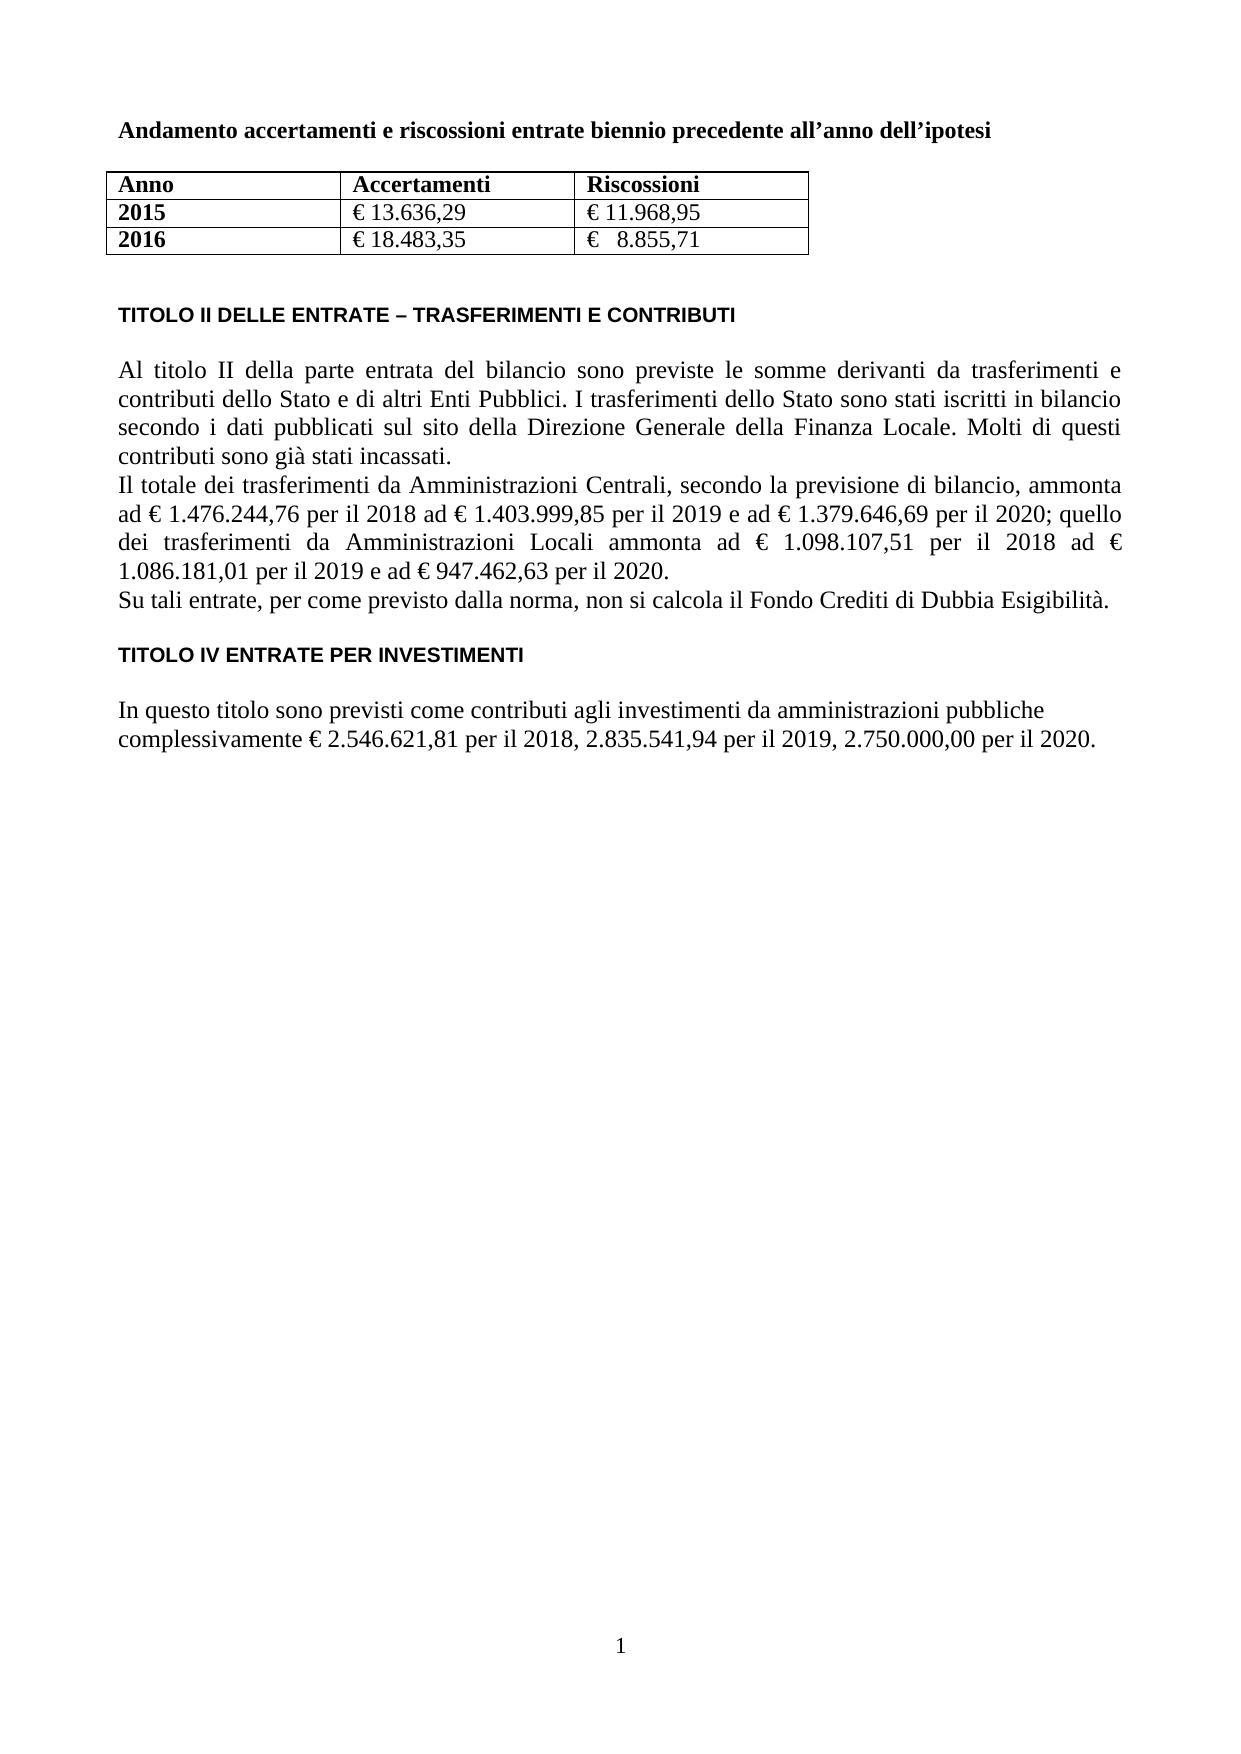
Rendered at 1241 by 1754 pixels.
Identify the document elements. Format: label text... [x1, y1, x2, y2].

table_cell € 11.968,95 [575, 200, 808, 227]
table_header Riscossioni [575, 173, 808, 199]
table_cell € 18.483,35 [341, 228, 574, 254]
text TITOLO IV ENTRATE PER INVESTIMENTI [118, 643, 1209, 667]
text TITOLO II DELLE ENTRATE – TRASFERIMENTI E CONTRIBUTI [118, 302, 1209, 326]
table_cell € 8.855,71 [575, 228, 808, 254]
table_cell 2016 [107, 228, 340, 254]
text Al titolo II della parte entrata del bilancio sono previste le somme derivanti da trasferimenti e contributi dello Stato e di altri Enti Pubblici. I trasferimenti dello Stato sono stati iscritti in bilancio secondo i dati pubblicati sul sito della Direzione Generale della Finanza Locale. Molti di questi contributi sono già stati incassati. [118, 355, 1122, 470]
table_header Accertamenti [341, 173, 574, 199]
table_header Anno [107, 173, 340, 199]
text Il totale dei trasferimenti da Amministrazioni Centrali, secondo la previsione di bilancio, ammonta ad € 1.476.244,76 per il 2018 ad € 1.403.999,85 per il 2019 e ad € 1.379.646,69 per il 2020; quello dei trasferimenti da Amministrazioni Locali ammonta ad € 1.098.107,51 per il 2018 ad € 1.086.181,01 per il 2019 e ad € 947.462,63 per il 2020. [118, 470, 1123, 585]
table_cell € 13.636,29 [341, 200, 574, 227]
table_cell 2015 [107, 200, 340, 227]
text Su tali entrate, per come previsto dalla norma, non si calcola il Fondo Crediti di Dubbia Esigibilità. [118, 585, 1209, 614]
text Andamento accertamenti e riscossioni entrate biennio precedente all’anno dell’ipotesi [118, 116, 1209, 143]
text In questo titolo sono previsti come contributi agli investimenti da amministrazioni pubbliche complessivamente € 2.546.621,81 per il 2018, 2.835.541,94 per il 2019, 2.750.000,00 per il 2020. [118, 695, 1116, 753]
